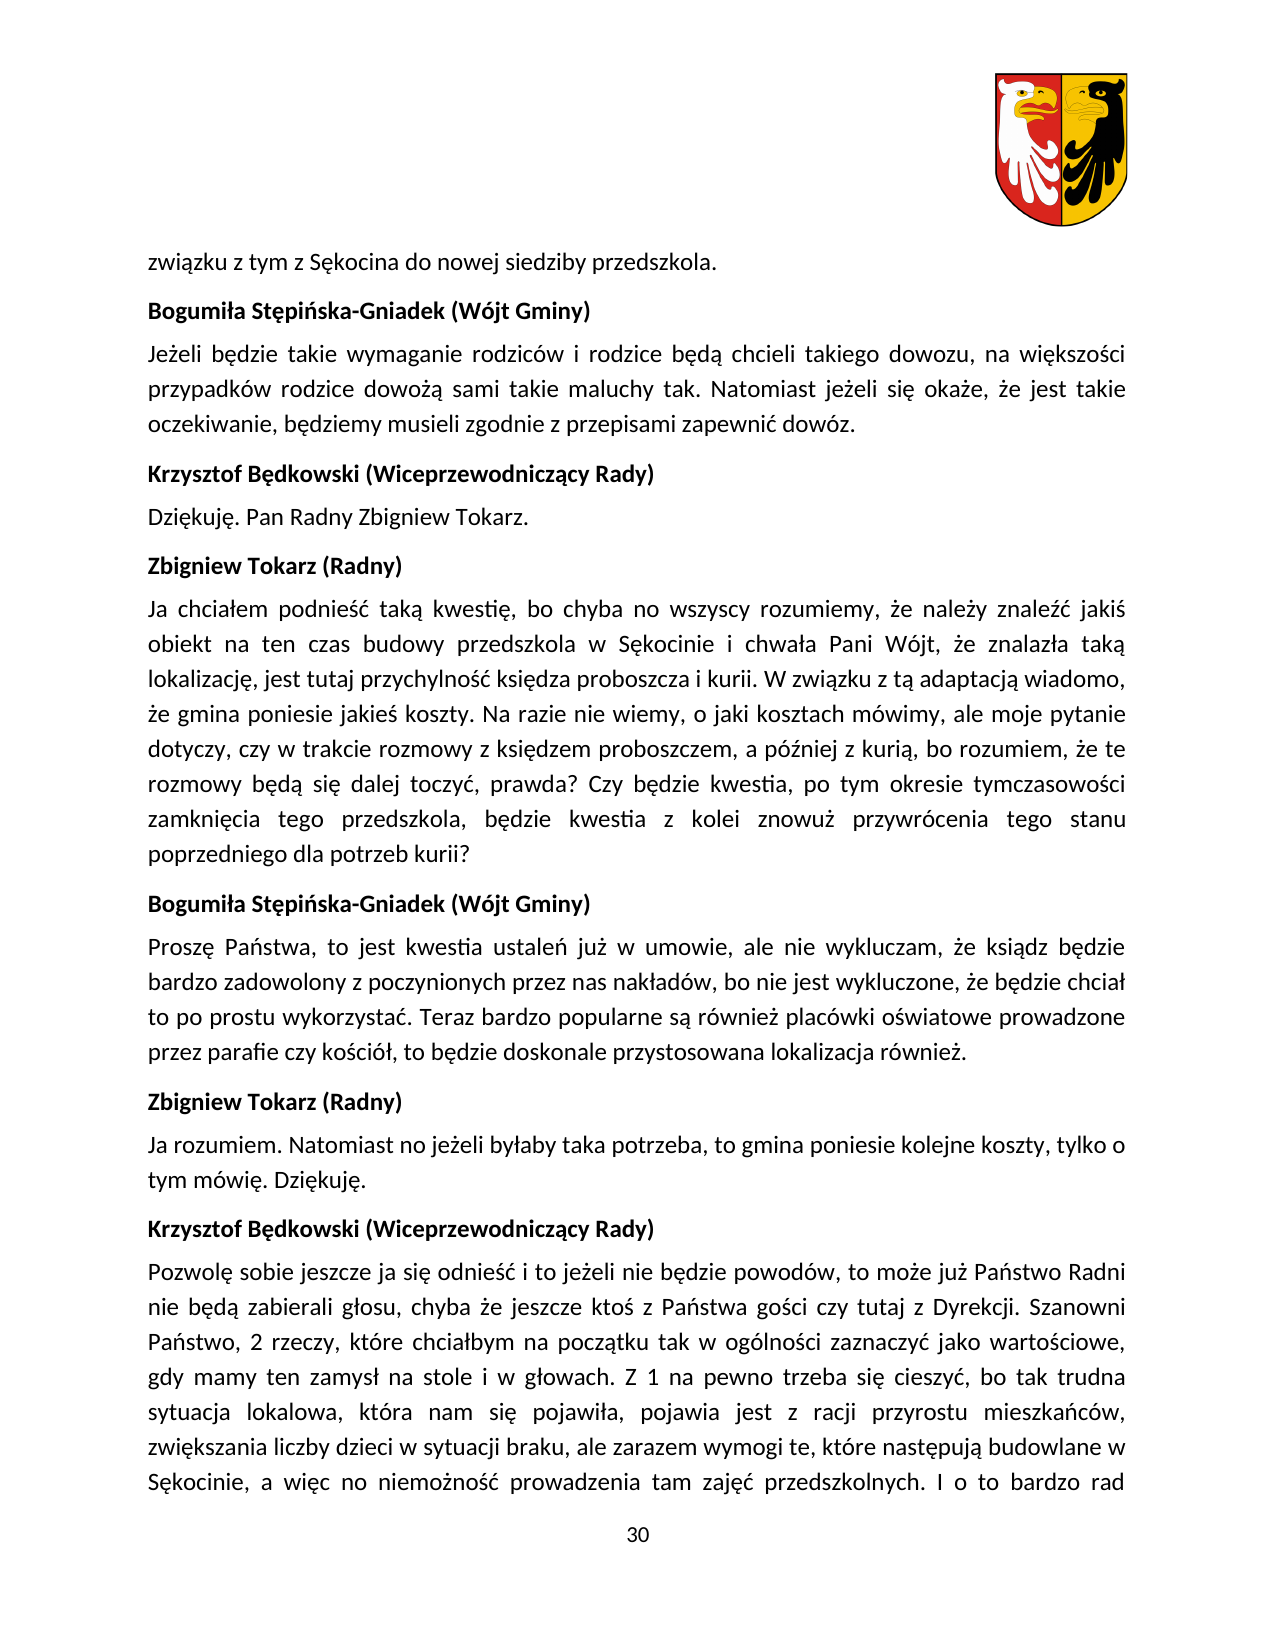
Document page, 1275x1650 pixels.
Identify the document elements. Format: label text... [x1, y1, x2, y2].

text Dziękuję. Pan Radny Zbigniew Tokarz. [148, 501, 1127, 531]
subtitle Bogumiła Stępińska-Gniadek (Wójt Gminy) [148, 295, 1127, 326]
subtitle Zbigniew Tokarz (Radny) [148, 551, 1127, 581]
picture [995, 73, 1128, 227]
text Ja chciałem podnieść taką kwestię, bo chyba no wszyscy rozumiemy, że należy znaleźć jakiś obiekt na ten czas budowy przedszkola w Sękocinie i chwała Pani Wójt, że znalazła taką lokalizację, jest tutaj przychylność księdza proboszcza i kurii. W związku z tą adaptacją wiadomo, że gmina poniesie jakieś koszty. Na razie nie wiemy, o jaki kosztach mówimy, ale moje pytanie dotyczy, czy w trakcie rozmowy z księdzem proboszczem, a później z kurią, bo rozumiem, że te rozmowy będą się dalej toczyć, prawda? Czy będzie kwestia, po tym okresie tymczasowości zamknięcia tego przedszkola, będzie kwestia z kolei znowuż przywrócenia tego stanu poprzedniego dla potrzeb kurii? [148, 593, 1127, 869]
text Jeszcze tylko 1 kwestia, jeśli można zapytać. Pytanie, czy jest planowany dowóz dzieci, w związku z tym z Sękocina do nowej siedziby przedszkola. [148, 246, 1127, 276]
subtitle Zbigniew Tokarz (Radny) [148, 1086, 1127, 1116]
text Ja rozumiem. Natomiast no jeżeli byłaby taka potrzeba, to gmina poniesie kolejne koszty, tylko o tym mówię. Dziękuję. [148, 1129, 1127, 1194]
subtitle Krzysztof Będkowski (Wiceprzewodniczący Rady) [148, 1213, 1127, 1244]
subtitle Bogumiła Stępińska-Gniadek (Wójt Gminy) [148, 888, 1127, 919]
subtitle Krzysztof Będkowski (Wiceprzewodniczący Rady) [148, 458, 1127, 488]
text Jeżeli będzie takie wymaganie rodziców i rodzice będą chcieli takiego dowozu, na większości przypadków rodzice dowożą sami takie maluchy tak. Natomiast jeżeli się okaże, że jest takie oczekiwanie, będziemy musieli zgodnie z przepisami zapewnić dowóz. [148, 338, 1127, 439]
text Proszę Państwa, to jest kwestia ustaleń już w umowie, ale nie wykluczam, że ksiądz będzie bardzo zadowolony z poczynionych przez nas nakładów, bo nie jest wykluczone, że będzie chciał to po prostu wykorzystać. Teraz bardzo popularne są również placówki oświatowe prowadzone przez parafie czy kościół, to będzie doskonale przystosowana lokalizacja również. [148, 931, 1127, 1067]
